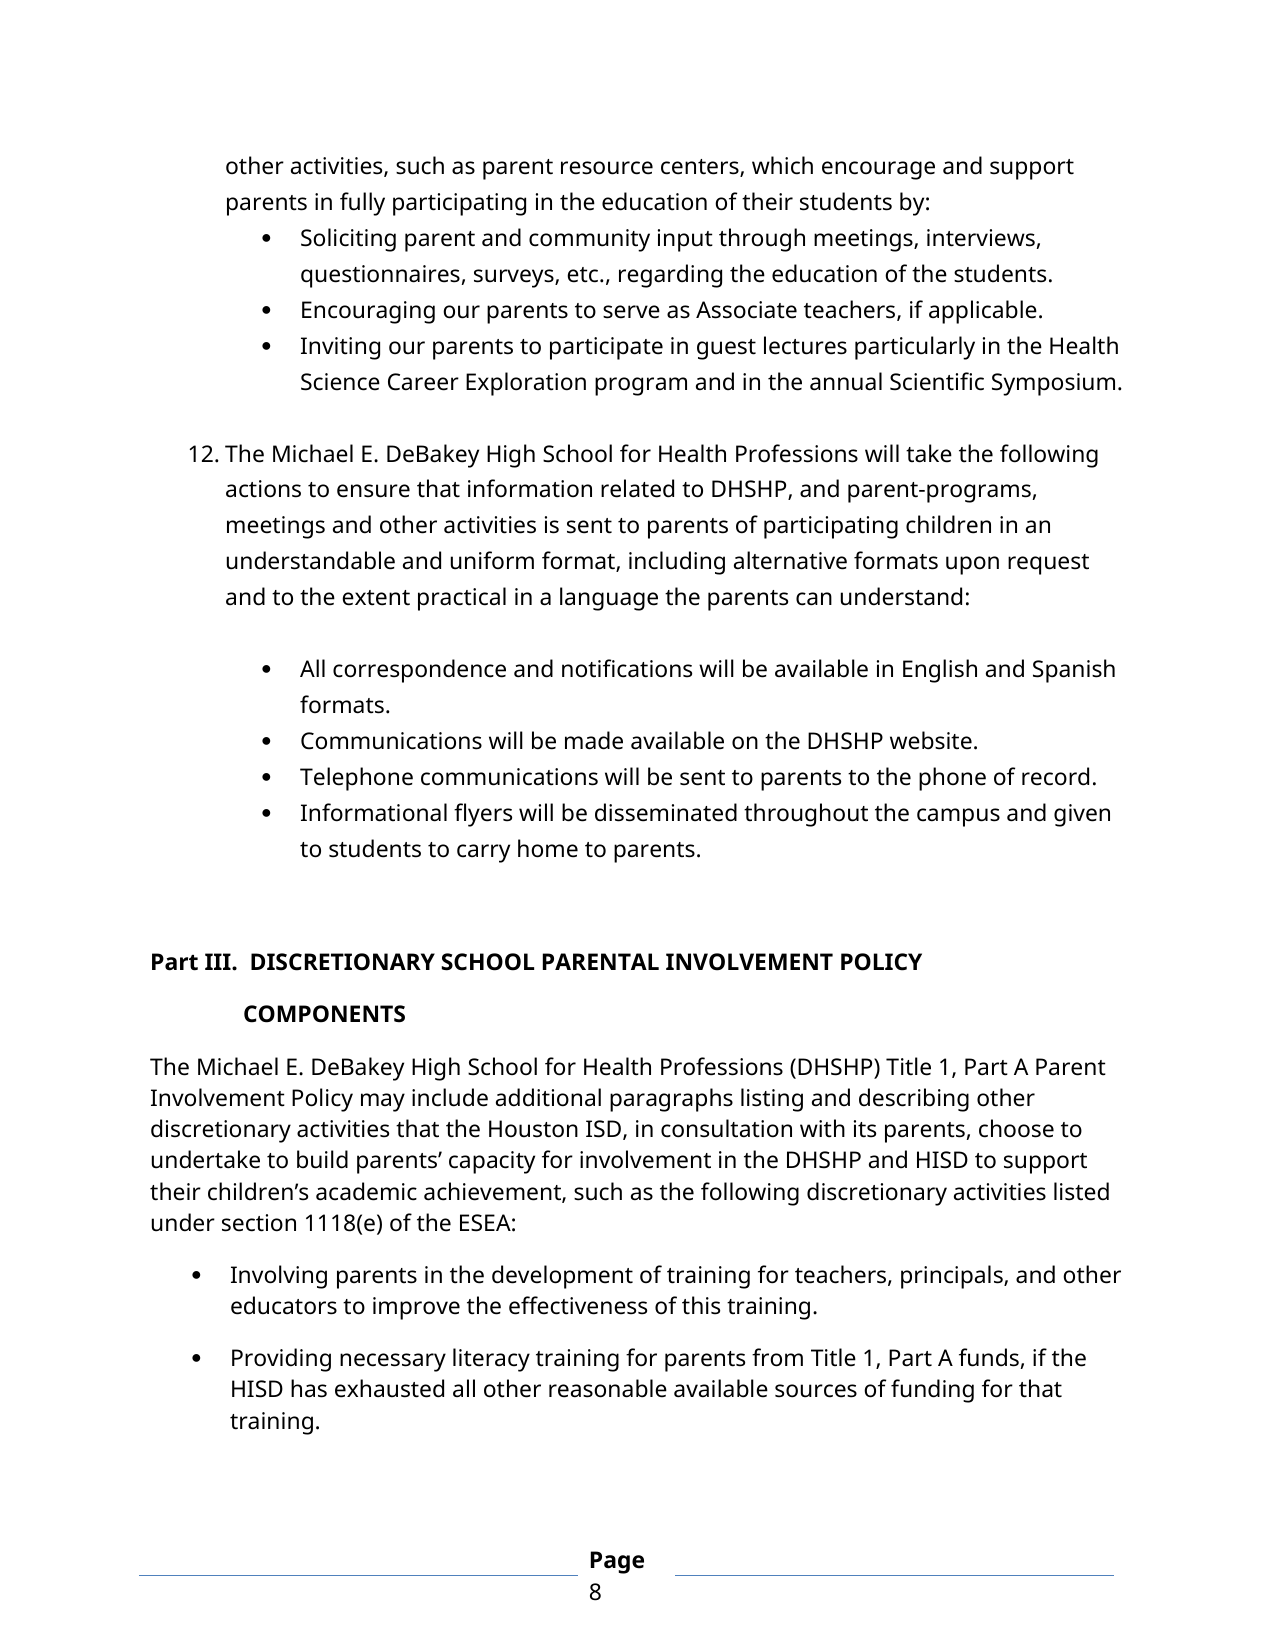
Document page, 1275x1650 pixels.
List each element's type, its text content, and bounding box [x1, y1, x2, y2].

list Informational flyers will be disseminated throughout the campus and given to students to carry home to parents. [262, 797, 1125, 864]
list All correspondence and notifications will be available in English and Spanish formats. [262, 653, 1125, 720]
list Inviting our parents to participate in guest lectures particularly in the Health Science Career Exploration program and in the annual Scientific Symposium. [262, 330, 1125, 397]
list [187, 150, 1125, 217]
list Soliciting parent and community input through meetings, interviews, questionnaires, surveys, etc., regarding the education of the students. [262, 222, 1125, 289]
text The Michael E. DeBakey High School for Health Professions (DHSHP) Title 1, Part A Parent Involvement Policy may include additional paragraphs listing and describing other discretionary activities that the Houston ISD, in consultation with its parents, choose to undertake to build parents’ capacity for involvement in the DHSHP and HISD to support their children’s academic achievement, such as the following discretionary activities listed under section 1118(e) of the ESEA: [150, 1051, 1125, 1238]
list Telephone communications will be sent to parents to the phone of record. [262, 761, 1125, 792]
text COMPONENTS [225, 998, 1125, 1030]
list Involving parents in the development of training for teachers, principals, and other educators to improve the effectiveness of this training. [192, 1259, 1125, 1321]
list Encouraging our parents to serve as Associate teachers, if applicable. [262, 294, 1125, 325]
list The Michael E. DeBakey High School for Health Professions will take the following actions to ensure that information related to DHSHP, and parent-programs, meetings and other activities is sent to parents of participating children in an understandable and uniform format, including alternative formats upon request and to the extent practical in a language the parents can understand: [187, 437, 1125, 612]
list Communications will be made available on the DHSHP website. [262, 725, 1125, 756]
text Part III. DISCRETIONARY SCHOOL PARENTAL INVOLVEMENT POLICY [150, 946, 1125, 978]
list Providing necessary literacy training for parents from Title 1, Part A funds, if the HISD has exhausted all other reasonable available sources of funding for that training. [192, 1342, 1125, 1436]
